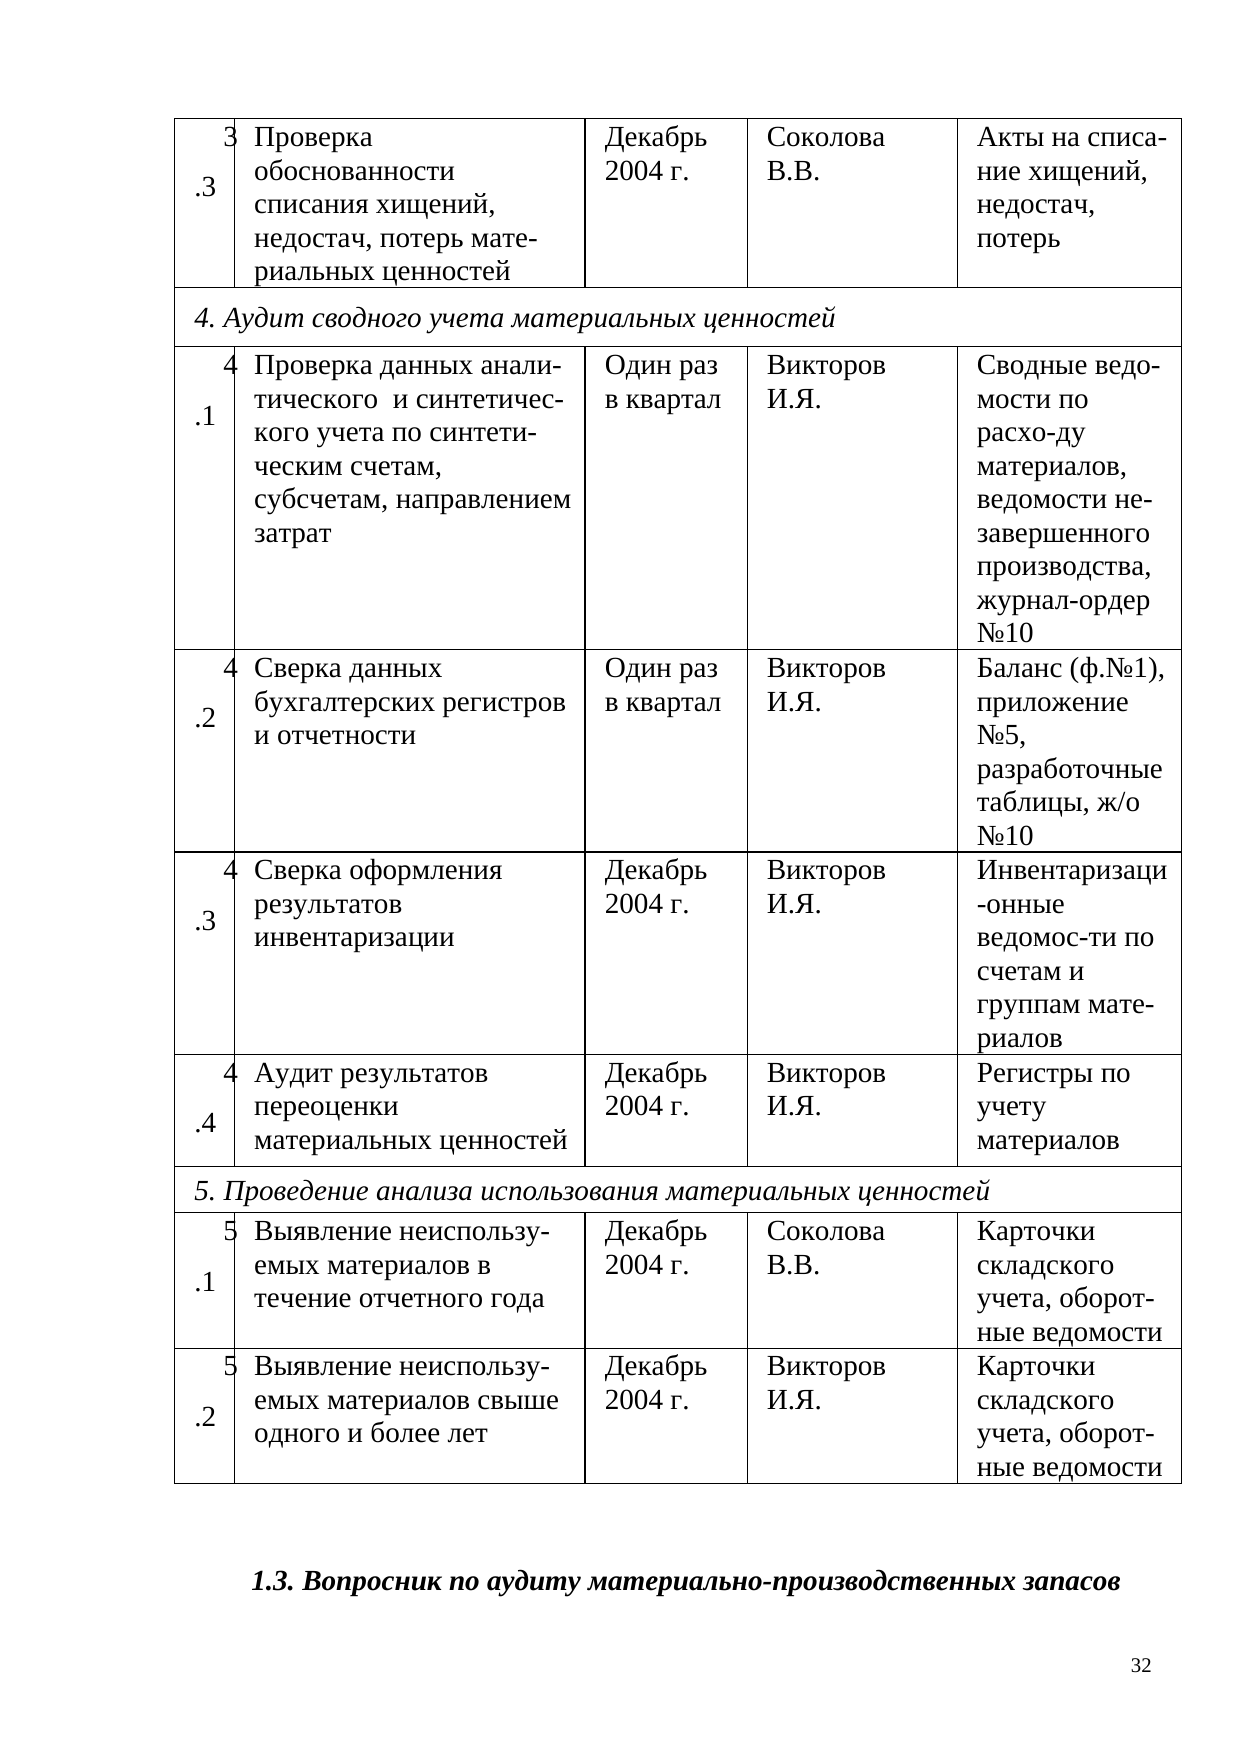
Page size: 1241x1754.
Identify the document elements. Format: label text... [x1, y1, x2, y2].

table_cell Сводные ведо-мости по расхо-ду материалов, ведомости не-завершенного производства, журнал-ордер №10 [958, 347, 1181, 649]
table_cell Викторов И.Я. [748, 347, 957, 649]
table_cell 4.3 [175, 853, 234, 1054]
table_cell 4.2 [175, 650, 234, 851]
table_cell Проверка обоснованности списания хищений, недостач, потерь мате-риальных ценностей [235, 119, 584, 287]
table_cell 3.3 [175, 119, 234, 287]
table_cell Сверка оформления результатов инвентаризации [235, 853, 584, 1054]
table_cell 5.2 [175, 1349, 234, 1483]
table_cell 4. Аудит сводного учета материальных ценностей [175, 288, 1181, 346]
table_cell Сверка данных бухгалтерских регистров и отчетности [235, 650, 584, 851]
table_cell 4.4 [175, 1055, 234, 1166]
table_cell Акты на списа-ние хищений, недостач, потерь [958, 119, 1181, 287]
table_cell Викторов И.Я. [748, 1055, 957, 1166]
text 1.3. Вопросник по аудиту материально-производственных запасов [177, 1563, 1152, 1596]
table_cell Карточки складского учета, оборот-ные ведомости [958, 1349, 1181, 1483]
table_cell Баланс (ф.№1), приложение №5, разработочные таблицы, ж/о №10 [958, 650, 1181, 851]
table_cell Один раз в квартал [586, 650, 747, 851]
table_cell 5. Проведение анализа использования материальных ценностей [175, 1167, 1181, 1212]
table_cell Викторов И.Я. [748, 650, 957, 851]
table_cell Декабрь 2004 г. [586, 119, 747, 287]
table_cell Один раз в квартал [586, 347, 747, 649]
table_cell Аудит результатов переоценки материальных ценностей [235, 1055, 584, 1166]
table_cell Инвентаризаци-онные ведомос-ти по счетам и группам мате-риалов [958, 853, 1181, 1054]
table_cell Декабрь 2004 г. [586, 1055, 747, 1166]
table_cell Соколова В.В. [748, 119, 957, 287]
table_cell Декабрь 2004 г. [586, 1213, 747, 1347]
table_cell 4.1 [175, 347, 234, 649]
table_cell Регистры по учету материалов [958, 1055, 1181, 1166]
table_cell Викторов И.Я. [748, 1349, 957, 1483]
table_cell Выявление неиспользу-емых материалов в течение отчетного года [235, 1213, 584, 1347]
table_cell 5.1 [175, 1213, 234, 1347]
table_cell Карточки складского учета, оборот-ные ведомости [958, 1213, 1181, 1347]
table_cell Декабрь 2004 г. [586, 853, 747, 1054]
table_cell Декабрь 2004 г. [586, 1349, 747, 1483]
table_cell Соколова В.В. [748, 1213, 957, 1347]
table_cell Викторов И.Я. [748, 853, 957, 1054]
table_cell Выявление неиспользу-емых материалов свыше одного и более лет [235, 1349, 584, 1483]
table_cell Проверка данных анали-тического и синтетичес-кого учета по синтети-ческим счетам, субсчетам, направлением затрат [235, 347, 584, 649]
